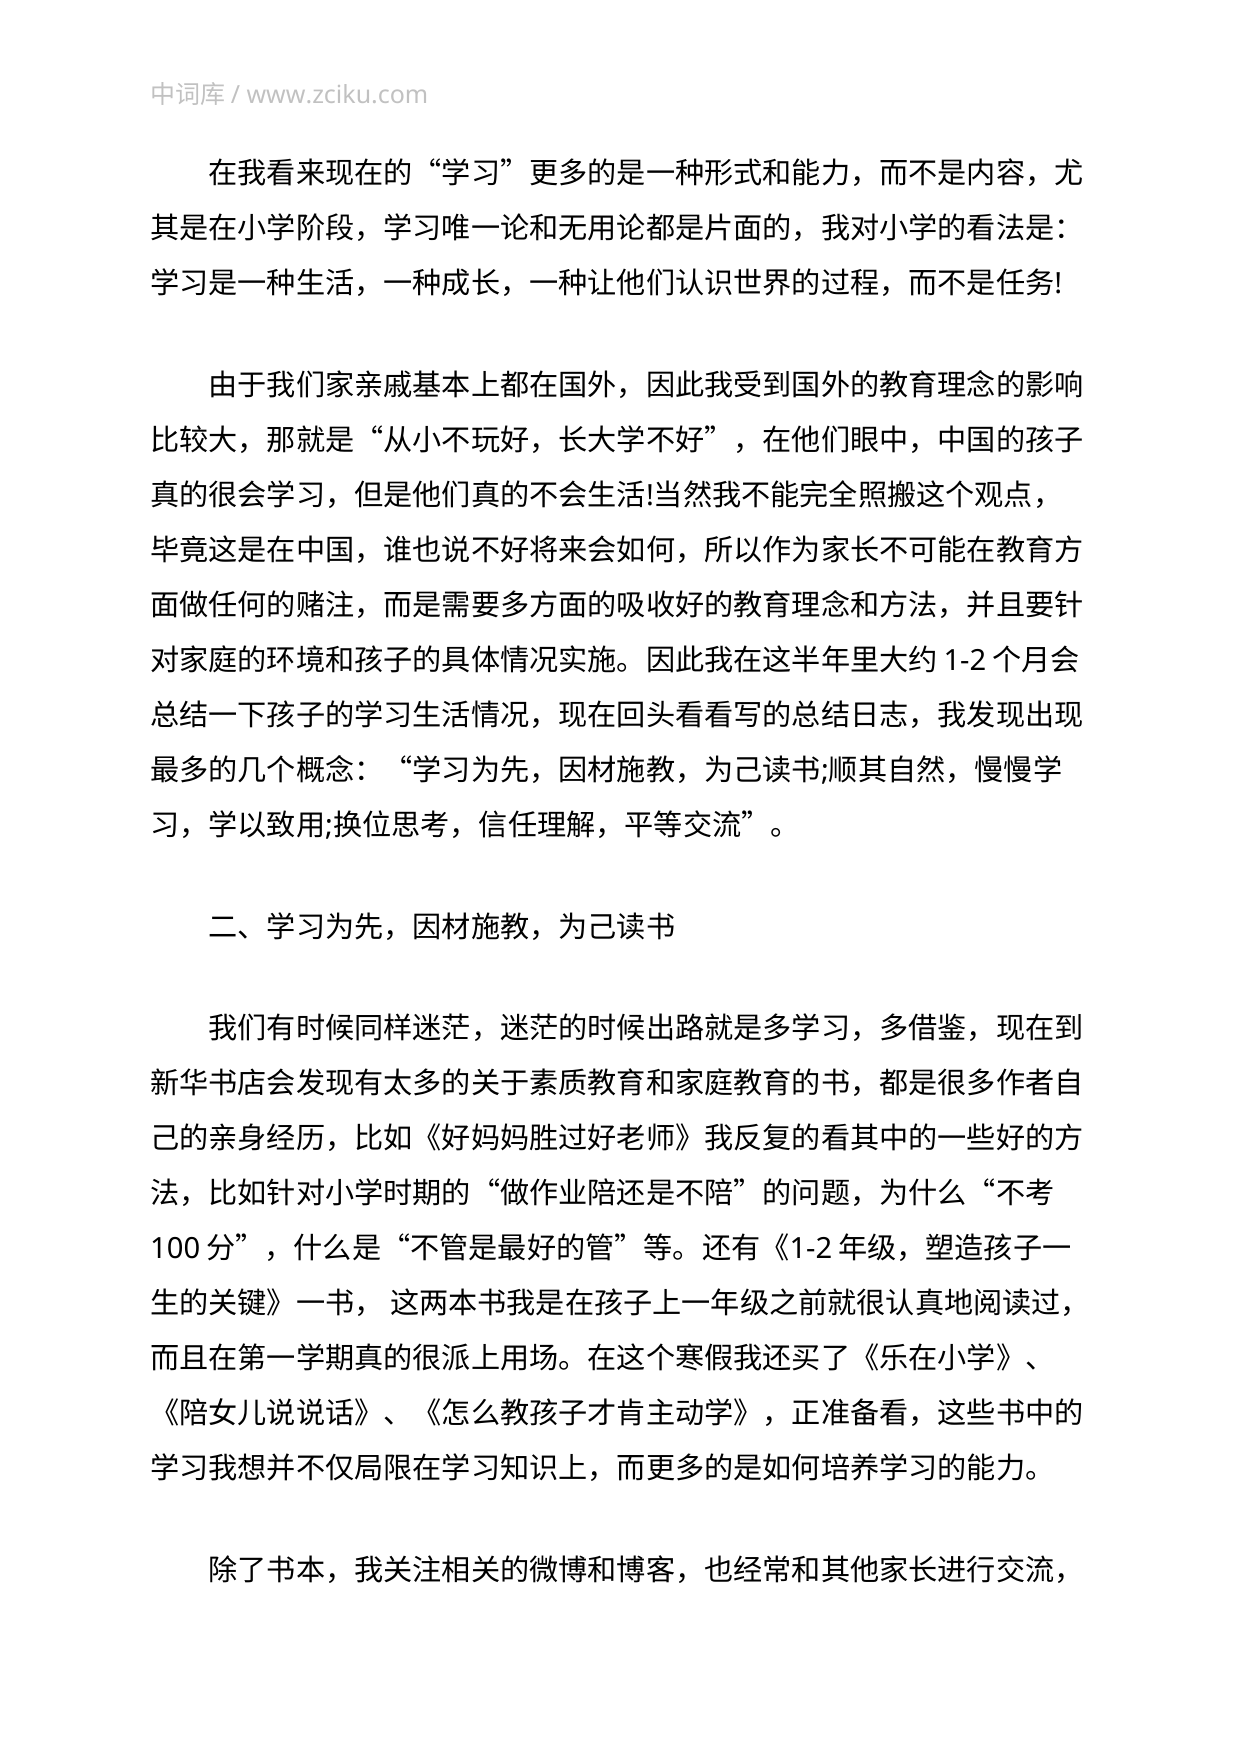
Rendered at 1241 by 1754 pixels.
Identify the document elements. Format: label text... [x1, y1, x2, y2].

text 二、学习为先，因材施教，为己读书 [150, 903, 1090, 946]
text 由于我们家亲戚基本上都在国外，因此我受到国外的教育理念的影响比较大，那就是“从小不玩好，长大学不好”，在他们眼中，中国的孩子真的很会学习，但是他们真的不会生活!当然我不能完全照搬这个观点，毕竟这是在中国，谁也说不好将来会如何，所以作为家长不可能在教育方面做任何的赌注，而是需要多方面的吸收好的教育理念和方法，并且要针对家庭的环境和孩子的具体情况实施。因此我在这半年里大约1-2个月会总结一下孩子的学习生活情况，现在回头看看写的总结日志，我发现出现最多的几个概念：“学习为先，因材施教，为己读书;顺其自然，慢慢学习，学以致用;换位思考，信任理解，平等交流”。 [150, 362, 1090, 844]
text 我们有时候同样迷茫，迷茫的时候出路就是多学习，多借鉴，现在到新华书店会发现有太多的关于素质教育和家庭教育的书，都是很多作者自己的亲身经历，比如《好妈妈胜过好老师》我反复的看其中的一些好的方法，比如针对小学时期的“做作业陪还是不陪”的问题，为什么“不考100分”，什么是“不管是最好的管”等。还有《1-2年级，塑造孩子一生的关键》一书， 这两本书我是在孩子上一年级之前就很认真地阅读过，而且在第一学期真的很派上用场。在这个寒假我还买了《乐在小学》、《陪女儿说说话》、《怎么教孩子才肯主动学》，正准备看，这些书中的学习我想并不仅局限在学习知识上，而更多的是如何培养学习的能力。 [150, 1005, 1090, 1487]
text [150, 1546, 1090, 1588]
text 在我看来现在的“学习”更多的是一种形式和能力，而不是内容，尤其是在小学阶段，学习唯一论和无用论都是片面的，我对小学的看法是：学习是一种生活，一种成长，一种让他们认识世界的过程，而不是任务! [150, 150, 1090, 302]
